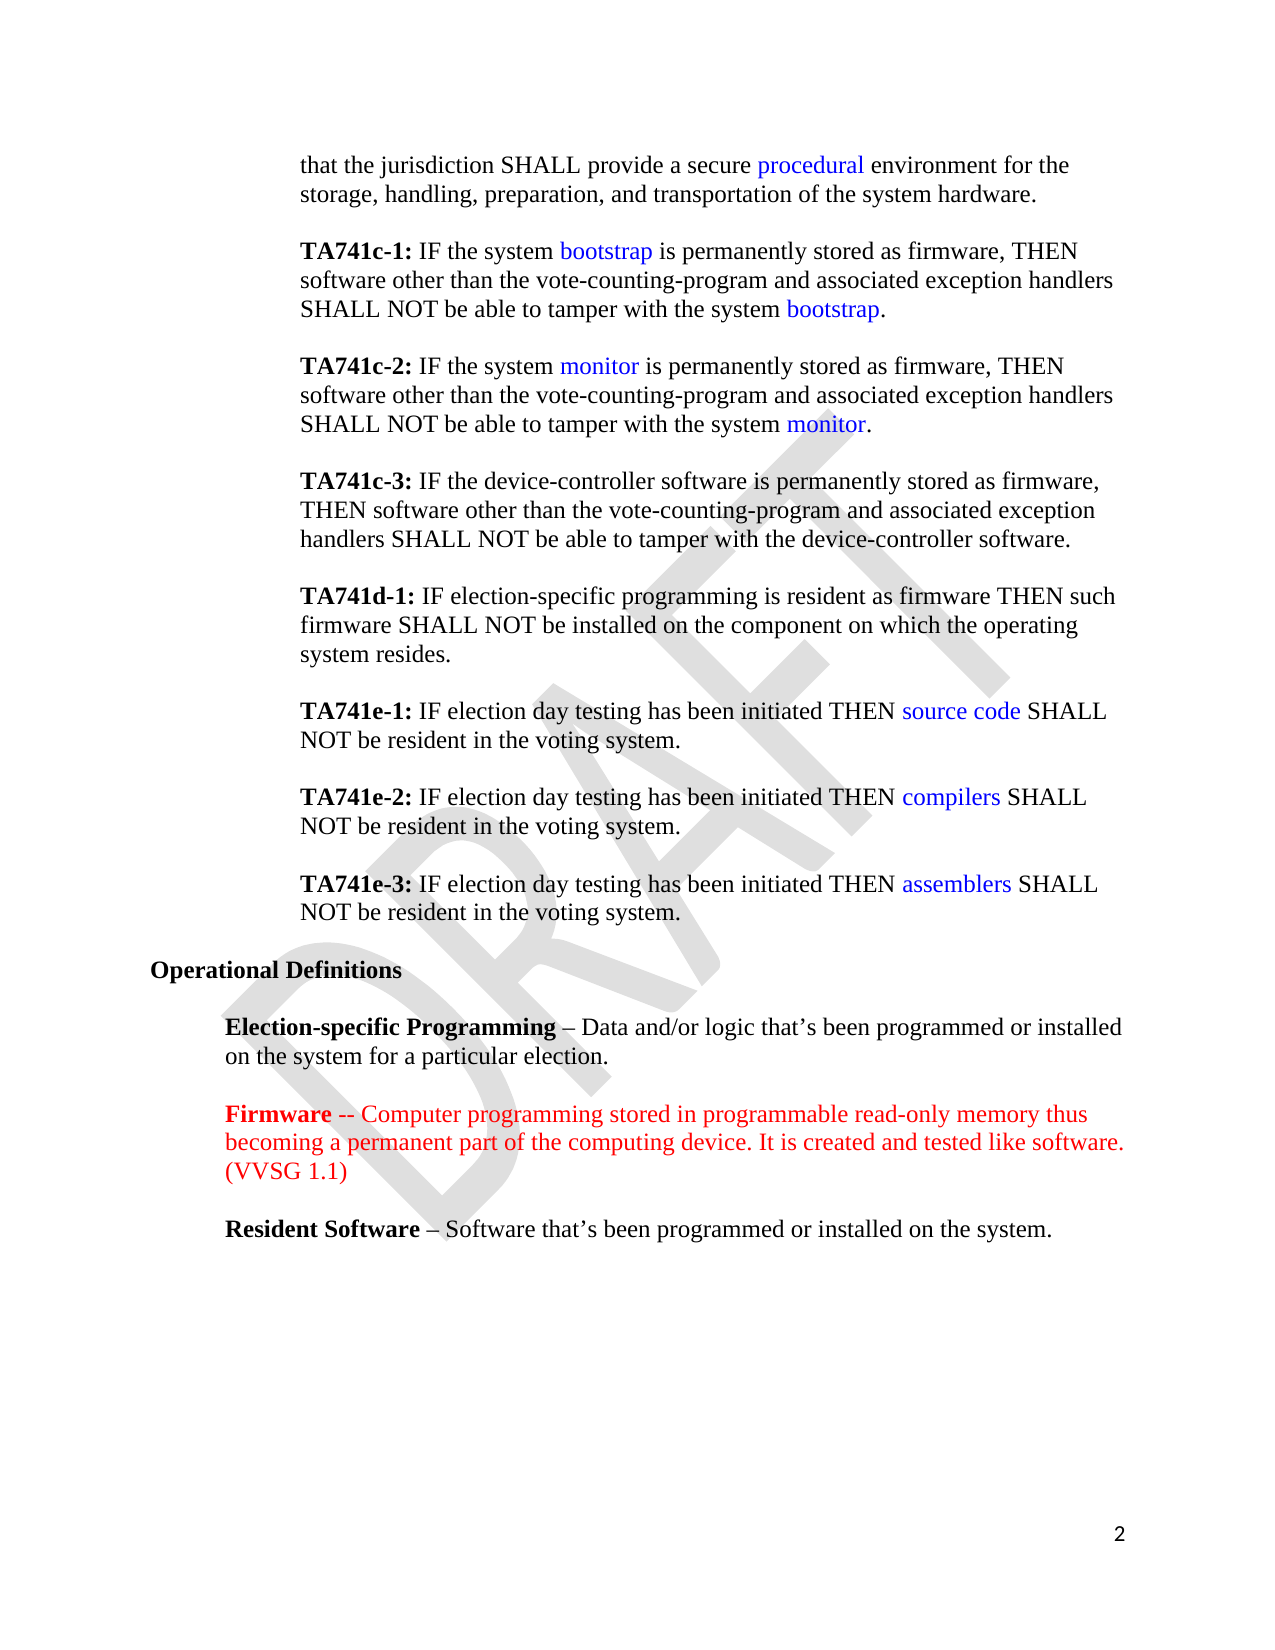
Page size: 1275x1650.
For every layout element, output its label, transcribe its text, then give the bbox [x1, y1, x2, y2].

text TA741e-1: IF election day testing has been initiated THEN source code SHALL NOT be resident in the voting system. [300, 696, 1125, 754]
text TA741c-1: IF the system bootstrap is permanently stored as firmware, THEN software other than the vote-counting-program and associated exception handlers SHALL NOT be able to tamper with the system bootstrap. [300, 236, 1125, 322]
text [300, 150, 1125, 207]
text Resident Software – Software that’s been programmed or installed on the system. [225, 1214, 1125, 1242]
text Operational Definitions [150, 955, 1125, 984]
text TA741c-2: IF the system monitor is permanently stored as firmware, THEN software other than the vote-counting-program and associated exception handlers SHALL NOT be able to tamper with the system monitor. [300, 351, 1125, 437]
text TA741c-3: IF the device-controller software is permanently stored as firmware, THEN software other than the vote-counting-program and associated exception handlers SHALL NOT be able to tamper with the device-controller software. [300, 466, 1125, 552]
text TA741d-1: IF election-specific programming is resident as firmware THEN such firmware SHALL NOT be installed on the component on which the operating system resides. [300, 581, 1125, 667]
text Election-specific Programming – Data and/or logic that’s been programmed or installed on the system for a particular election. [225, 1012, 1125, 1070]
text TA741e-2: IF election day testing has been initiated THEN compilers SHALL NOT be resident in the voting system. [300, 782, 1125, 840]
text TA741e-3: IF election day testing has been initiated THEN assemblers SHALL NOT be resident in the voting system. [300, 869, 1125, 926]
text Firmware -- Computer programming stored in programmable read-only memory thus becoming a permanent part of the computing device. It is created and tested like software. (VVSG 1.1) [225, 1099, 1125, 1185]
